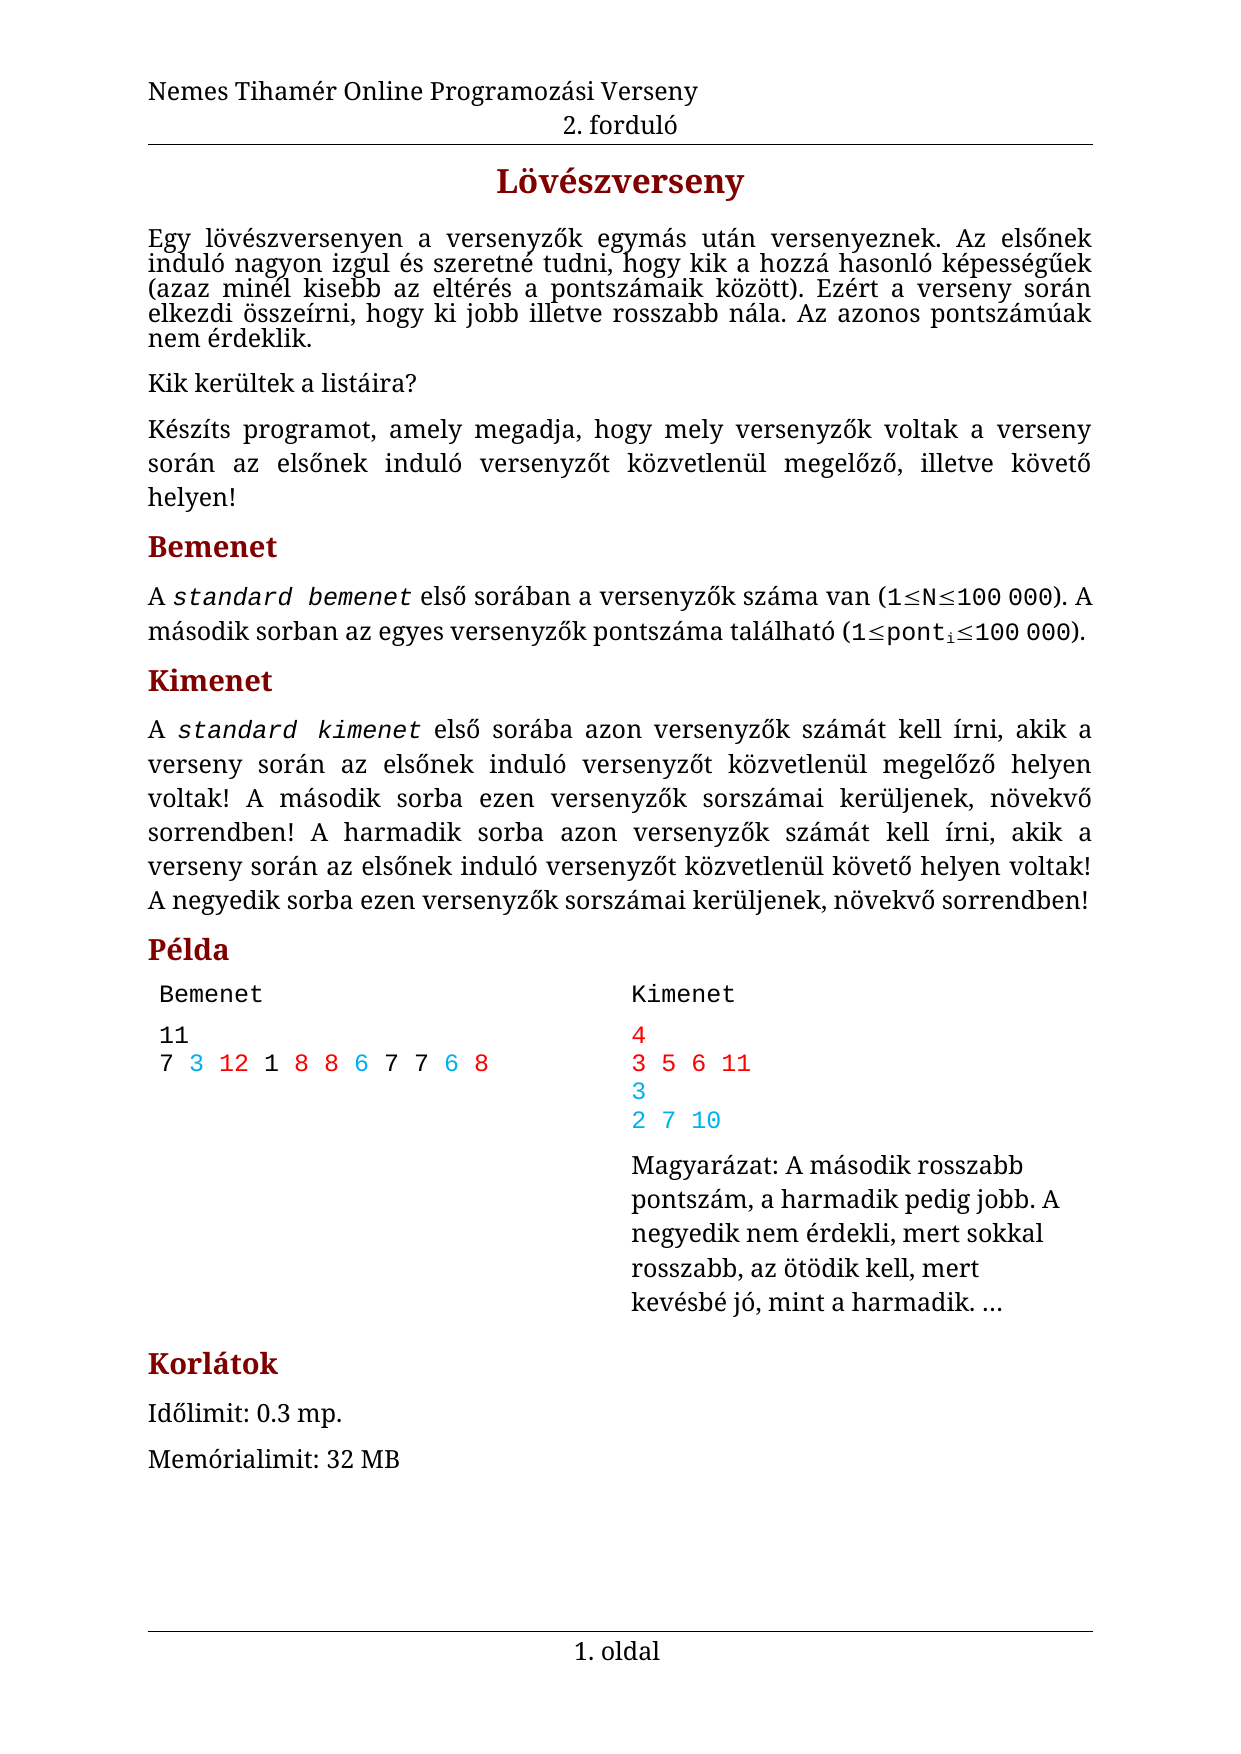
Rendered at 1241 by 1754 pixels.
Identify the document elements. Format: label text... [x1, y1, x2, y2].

text A standard kimenet első sorába azon versenyzők számát kell írni, akik a verseny során az elsőnek induló versenyzőt közvetlenül megelőző helyen voltak! A második sorba ezen versenyzők sorszámai kerüljenek, növekvő sorrendben! A harmadik sorba azon versenyzők számát kell írni, akik a verseny során az elsőnek induló versenyzőt közvetlenül követő helyen voltak! A negyedik sorba ezen versenyzők sorszámai kerüljenek, növekvő sorrendben! [148, 712, 1093, 917]
text Időlimit: 0.3 mp. [148, 1396, 1093, 1429]
text Egy lövészversenyen a versenyzők egymás után versenyeznek. Az elsőnek induló nagyon izgul és szeretné tudni, hogy kik a hozzá hasonló képességűek (azaz minél kisebb az eltérés a pontszámaik között). Ezért a verseny során elkezdi összeírni, hogy ki jobb illetve rosszabb nála. Az azonos pontszámúak nem érdeklik. [148, 228, 1093, 353]
text Készíts programot, amely megadja, hogy mely versenyzők voltak a verseny során az elsőnek induló versenyzőt közvetlenül megelőző, illetve követő helyen! [148, 412, 1093, 514]
table_cell 11 7 3 12 1 8 8 6 7 7 6 8 [148, 1022, 620, 1331]
table_header Bemenet [148, 981, 620, 1022]
subtitle Korlátok [148, 1343, 1093, 1383]
subtitle Bemenet [148, 527, 1093, 566]
table_header Kimenet [620, 981, 1092, 1022]
text A standard bemenet első sorában a versenyzők száma van (1N100000). A második sorban az egyes versenyzők pontszáma található (1ponti100000). [148, 579, 1093, 647]
subtitle Példa [148, 929, 1093, 969]
table_cell 4 3 5 6 11 3 2 7 10 Magyarázat: A második rosszabb pontszám, a harmadik pedig jobb. A negyedik nem érdekli, mert sokkal rosszabb, az ötödik kell, mert kevésbé jó, mint a harmadik. … [620, 1022, 1092, 1331]
text Kik kerültek a listáira? [148, 365, 1093, 399]
subtitle Lövészverseny [148, 157, 1093, 203]
text Memórialimit: 32 MB [148, 1442, 1093, 1476]
subtitle Kimenet [148, 660, 1093, 699]
